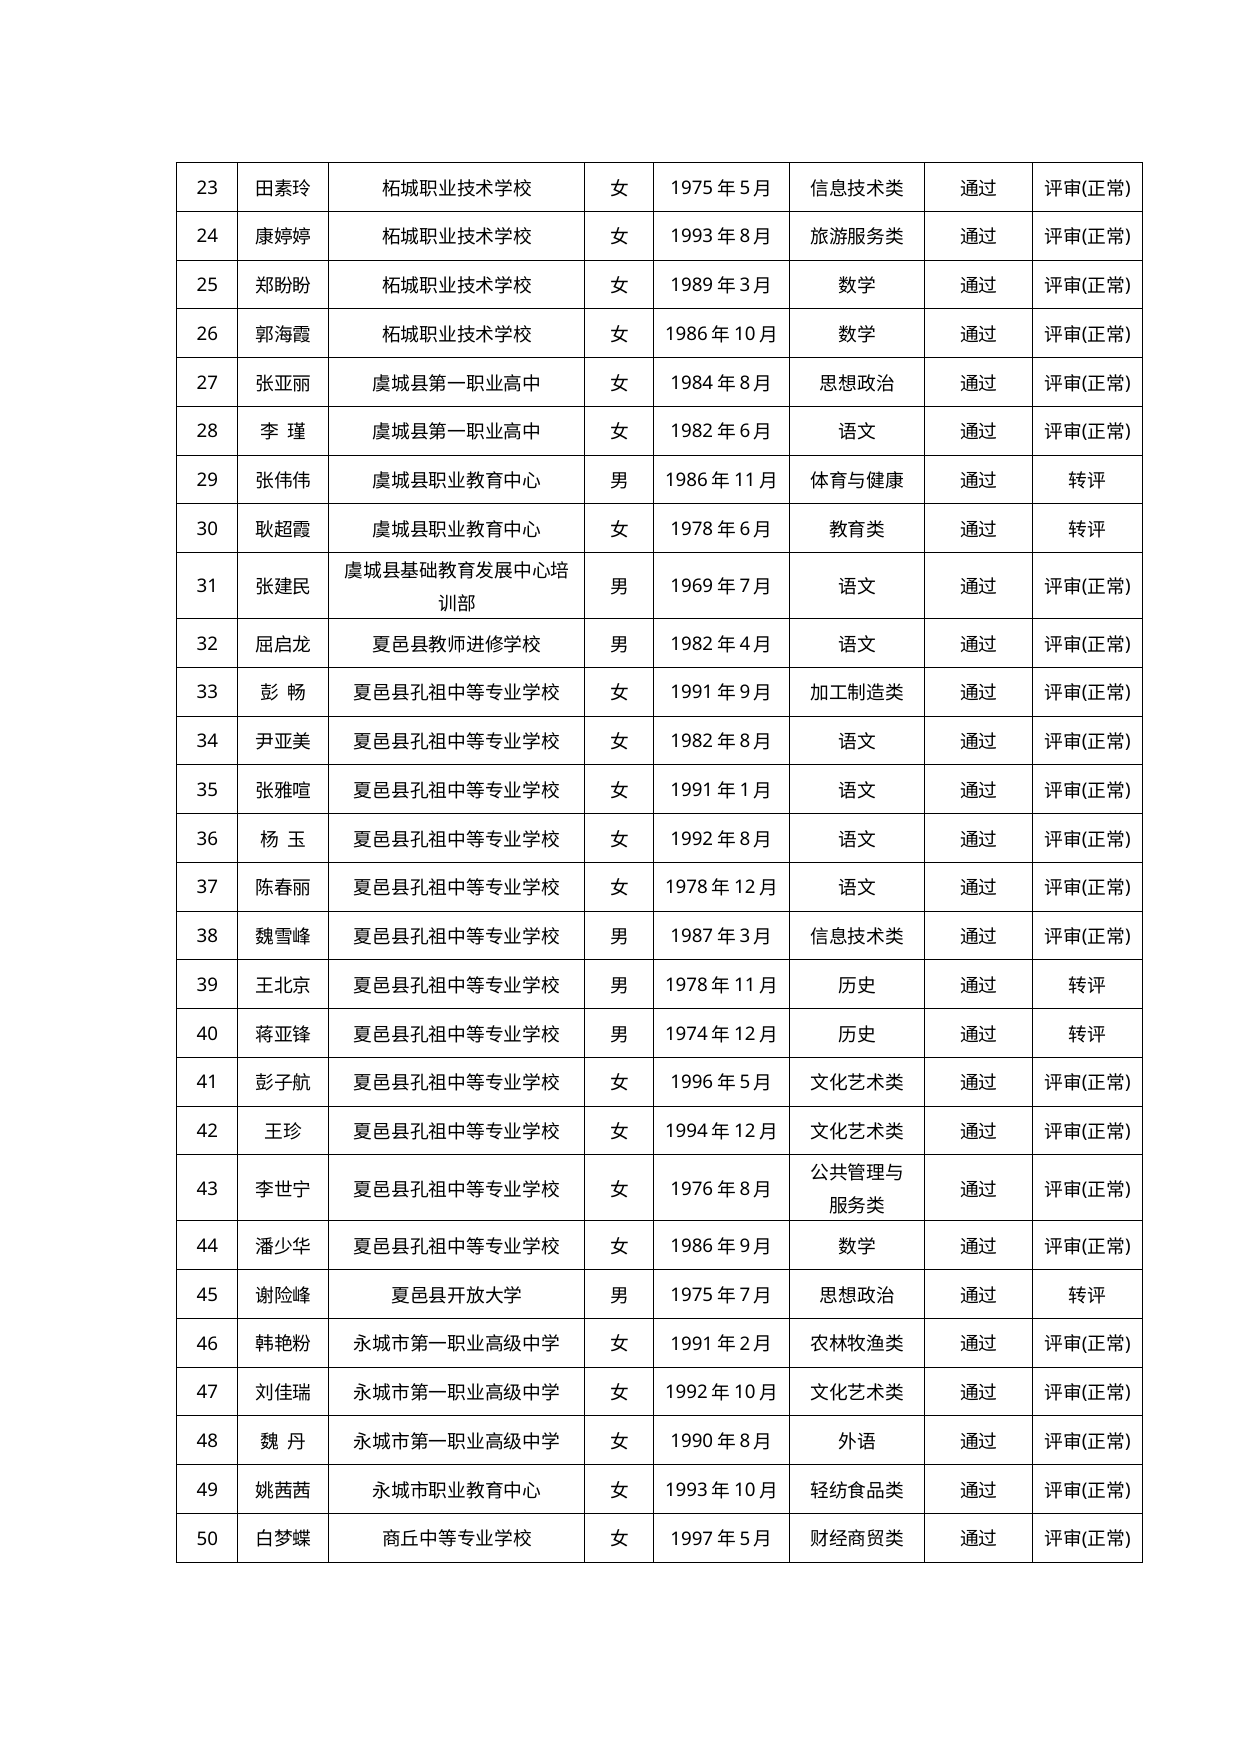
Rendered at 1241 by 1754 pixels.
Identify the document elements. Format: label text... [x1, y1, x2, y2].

table_cell 女 [585, 1319, 653, 1367]
table_cell 1993年10月 [654, 1465, 789, 1513]
table_cell 历史 [790, 1009, 924, 1057]
table_cell 语文 [790, 814, 924, 862]
table_cell 评审(正常) [1033, 1416, 1142, 1464]
table_cell 23 [177, 163, 237, 211]
table_cell 张建民 [238, 553, 328, 618]
table_cell 通过 [925, 1416, 1032, 1464]
table_cell 1991年9月 [654, 668, 789, 716]
table_cell 体育与健康 [790, 456, 924, 503]
table_cell 38 [177, 912, 237, 959]
table_cell 1990年8月 [654, 1416, 789, 1464]
table_cell 陈春丽 [238, 863, 328, 911]
table_cell 语文 [790, 553, 924, 618]
table_cell 39 [177, 960, 237, 1008]
table_cell 25 [177, 261, 237, 308]
table_cell 评审(正常) [1033, 765, 1142, 813]
table_cell 评审(正常) [1033, 668, 1142, 716]
table_cell 白梦蝶 [238, 1514, 328, 1562]
table_cell 永城市第一职业高级中学 [329, 1368, 584, 1415]
table_cell 1982年6月 [654, 407, 789, 454]
table_cell 通过 [925, 1465, 1032, 1513]
table_cell 屈启龙 [238, 619, 328, 667]
table_cell 通过 [925, 212, 1032, 259]
table_cell 女 [585, 261, 653, 308]
table_cell 女 [585, 1465, 653, 1513]
table_cell 柘城职业技术学校 [329, 309, 584, 357]
table_cell 柘城职业技术学校 [329, 163, 584, 211]
table_cell 通过 [925, 863, 1032, 911]
table_cell 1982年8月 [654, 717, 789, 764]
table_cell 张雅喧 [238, 765, 328, 813]
table_cell 女 [585, 765, 653, 813]
table_cell 35 [177, 765, 237, 813]
table_cell 数学 [790, 261, 924, 308]
table_cell 评审(正常) [1033, 1368, 1142, 1415]
table_cell 评审(正常) [1033, 261, 1142, 308]
table_cell 1994年12月 [654, 1107, 789, 1154]
table_cell 转评 [1033, 960, 1142, 1008]
table_cell 永城市职业教育中心 [329, 1465, 584, 1513]
table_cell 评审(正常) [1033, 717, 1142, 764]
table_cell 虞城县职业教育中心 [329, 456, 584, 503]
table_cell 李世宁 [238, 1155, 328, 1220]
table_cell 张伟伟 [238, 456, 328, 503]
table_cell 教育类 [790, 504, 924, 552]
table_cell 男 [585, 912, 653, 959]
table_cell 通过 [925, 261, 1032, 308]
table_cell 姚茜茜 [238, 1465, 328, 1513]
table_cell 1974年12月 [654, 1009, 789, 1057]
table_cell 评审(正常) [1033, 1155, 1142, 1220]
table_cell 通过 [925, 960, 1032, 1008]
table_cell 彭子航 [238, 1058, 328, 1106]
table_cell 通过 [925, 619, 1032, 667]
table_cell 评审(正常) [1033, 863, 1142, 911]
table_cell 通过 [925, 1009, 1032, 1057]
table_cell 虞城县职业教育中心 [329, 504, 584, 552]
table_cell 通过 [925, 814, 1032, 862]
table_cell 夏邑县孔祖中等专业学校 [329, 765, 584, 813]
table_cell 1997年5月 [654, 1514, 789, 1562]
table_cell 公共管理与 服务类 [790, 1155, 924, 1220]
table_cell 夏邑县孔祖中等专业学校 [329, 1107, 584, 1154]
table_cell 评审(正常) [1033, 553, 1142, 618]
table_cell 通过 [925, 1058, 1032, 1106]
table_cell 柘城职业技术学校 [329, 212, 584, 259]
table_cell 女 [585, 717, 653, 764]
table_cell 33 [177, 668, 237, 716]
table_cell 女 [585, 1416, 653, 1464]
table_cell 通过 [925, 1270, 1032, 1318]
table_cell 47 [177, 1368, 237, 1415]
table_cell 思想政治 [790, 1270, 924, 1318]
table_cell 评审(正常) [1033, 407, 1142, 454]
table_cell 郭海霞 [238, 309, 328, 357]
table_cell 通过 [925, 1155, 1032, 1220]
table_cell 评审(正常) [1033, 1514, 1142, 1562]
table_cell 魏雪峰 [238, 912, 328, 959]
table_cell 女 [585, 814, 653, 862]
table_cell 通过 [925, 309, 1032, 357]
table_cell 女 [585, 1107, 653, 1154]
table_cell 郑盼盼 [238, 261, 328, 308]
table_cell 通过 [925, 358, 1032, 406]
table_cell 夏邑县教师进修学校 [329, 619, 584, 667]
table_cell 通过 [925, 1107, 1032, 1154]
table_cell 女 [585, 1368, 653, 1415]
table_cell 谢险峰 [238, 1270, 328, 1318]
table_cell 男 [585, 553, 653, 618]
table_cell 女 [585, 863, 653, 911]
table_cell 1984年8月 [654, 358, 789, 406]
table_cell 文化艺术类 [790, 1058, 924, 1106]
table_cell 转评 [1033, 504, 1142, 552]
table_cell 评审(正常) [1033, 1107, 1142, 1154]
table_cell 语文 [790, 765, 924, 813]
table_cell 1969年7月 [654, 553, 789, 618]
table_cell 1975年7月 [654, 1270, 789, 1318]
table_cell 1975年5月 [654, 163, 789, 211]
table_cell 语文 [790, 619, 924, 667]
table_cell 通过 [925, 668, 1032, 716]
table_cell 41 [177, 1058, 237, 1106]
table_cell 张亚丽 [238, 358, 328, 406]
table_cell 历史 [790, 960, 924, 1008]
table_cell 女 [585, 504, 653, 552]
table_cell 通过 [925, 163, 1032, 211]
table_cell 转评 [1033, 1270, 1142, 1318]
table_cell 1982年4月 [654, 619, 789, 667]
table_cell 40 [177, 1009, 237, 1057]
table_cell 1986年11月 [654, 456, 789, 503]
table_cell 女 [585, 1058, 653, 1106]
table_cell 24 [177, 212, 237, 259]
table_cell 夏邑县孔祖中等专业学校 [329, 1221, 584, 1269]
table_cell 1987年3月 [654, 912, 789, 959]
table_cell 女 [585, 309, 653, 357]
table_cell 夏邑县孔祖中等专业学校 [329, 1058, 584, 1106]
table_cell 通过 [925, 456, 1032, 503]
table_cell 评审(正常) [1033, 1058, 1142, 1106]
table_cell 通过 [925, 912, 1032, 959]
table_cell 男 [585, 960, 653, 1008]
table_cell 转评 [1033, 1009, 1142, 1057]
table_cell 女 [585, 212, 653, 259]
table_cell 转评 [1033, 456, 1142, 503]
table_cell 夏邑县孔祖中等专业学校 [329, 717, 584, 764]
table_cell 1993年8月 [654, 212, 789, 259]
table_cell 通过 [925, 1319, 1032, 1367]
table_cell 1991年1月 [654, 765, 789, 813]
table_cell 旅游服务类 [790, 212, 924, 259]
table_cell 27 [177, 358, 237, 406]
table_cell 轻纺食品类 [790, 1465, 924, 1513]
table_cell 女 [585, 668, 653, 716]
table_cell 夏邑县孔祖中等专业学校 [329, 668, 584, 716]
table_cell 1992年8月 [654, 814, 789, 862]
table_cell 加工制造类 [790, 668, 924, 716]
table_cell 评审(正常) [1033, 1221, 1142, 1269]
table_cell 女 [585, 1221, 653, 1269]
table_cell 虞城县第一职业高中 [329, 358, 584, 406]
table_cell 1976年8月 [654, 1155, 789, 1220]
table_cell 柘城职业技术学校 [329, 261, 584, 308]
table_cell 通过 [925, 1368, 1032, 1415]
table_cell 女 [585, 163, 653, 211]
table_cell 1989年3月 [654, 261, 789, 308]
table_cell 语文 [790, 407, 924, 454]
table_cell 文化艺术类 [790, 1368, 924, 1415]
table_cell 夏邑县孔祖中等专业学校 [329, 863, 584, 911]
table_cell 29 [177, 456, 237, 503]
table_cell 49 [177, 1465, 237, 1513]
table_cell 男 [585, 619, 653, 667]
table_cell 30 [177, 504, 237, 552]
table_cell 37 [177, 863, 237, 911]
table_cell 女 [585, 407, 653, 454]
table_cell 虞城县第一职业高中 [329, 407, 584, 454]
table_cell 女 [585, 1155, 653, 1220]
table_cell 45 [177, 1270, 237, 1318]
table_cell 1978年6月 [654, 504, 789, 552]
table_cell 评审(正常) [1033, 1319, 1142, 1367]
table_cell 思想政治 [790, 358, 924, 406]
table_cell 虞城县基础教育发展中心培训部 [329, 553, 584, 618]
table_cell 女 [585, 1514, 653, 1562]
table_cell 男 [585, 456, 653, 503]
table_cell 通过 [925, 504, 1032, 552]
table_cell 评审(正常) [1033, 814, 1142, 862]
table_cell 男 [585, 1009, 653, 1057]
table_cell 夏邑县孔祖中等专业学校 [329, 912, 584, 959]
table_cell 通过 [925, 765, 1032, 813]
table_cell 评审(正常) [1033, 1465, 1142, 1513]
table_cell 26 [177, 309, 237, 357]
table_cell 杨 玉 [238, 814, 328, 862]
table_cell 女 [585, 358, 653, 406]
table_cell 财经商贸类 [790, 1514, 924, 1562]
table_cell 通过 [925, 1514, 1032, 1562]
table_cell 田素玲 [238, 163, 328, 211]
table_cell 评审(正常) [1033, 212, 1142, 259]
table_cell 28 [177, 407, 237, 454]
table_cell 外语 [790, 1416, 924, 1464]
table_cell 43 [177, 1155, 237, 1220]
table_cell 评审(正常) [1033, 358, 1142, 406]
table_cell 尹亚美 [238, 717, 328, 764]
table_cell 44 [177, 1221, 237, 1269]
table_cell 刘佳瑞 [238, 1368, 328, 1415]
table_cell 1992年10月 [654, 1368, 789, 1415]
table_cell 评审(正常) [1033, 163, 1142, 211]
table_cell 1978年11月 [654, 960, 789, 1008]
table_cell 通过 [925, 553, 1032, 618]
table_cell 夏邑县孔祖中等专业学校 [329, 814, 584, 862]
table_cell 夏邑县孔祖中等专业学校 [329, 1009, 584, 1057]
table_cell 永城市第一职业高级中学 [329, 1319, 584, 1367]
table_cell 夏邑县开放大学 [329, 1270, 584, 1318]
table_cell 男 [585, 1270, 653, 1318]
table_cell 1991年2月 [654, 1319, 789, 1367]
table_cell 通过 [925, 407, 1032, 454]
table_cell 42 [177, 1107, 237, 1154]
table_cell 文化艺术类 [790, 1107, 924, 1154]
table_cell 李 瑾 [238, 407, 328, 454]
table_cell 数学 [790, 309, 924, 357]
table_cell 34 [177, 717, 237, 764]
table_cell 语文 [790, 863, 924, 911]
table_cell 王北京 [238, 960, 328, 1008]
table_cell 1978年12月 [654, 863, 789, 911]
table_cell 评审(正常) [1033, 912, 1142, 959]
table_cell 韩艳粉 [238, 1319, 328, 1367]
table_cell 46 [177, 1319, 237, 1367]
table_cell 夏邑县孔祖中等专业学校 [329, 960, 584, 1008]
table_cell 50 [177, 1514, 237, 1562]
table_cell 32 [177, 619, 237, 667]
table_cell 36 [177, 814, 237, 862]
table_cell 1986年9月 [654, 1221, 789, 1269]
table_cell 通过 [925, 1221, 1032, 1269]
table_cell 魏 丹 [238, 1416, 328, 1464]
table_cell 信息技术类 [790, 163, 924, 211]
table_cell 农林牧渔类 [790, 1319, 924, 1367]
table_cell 31 [177, 553, 237, 618]
table_cell 夏邑县孔祖中等专业学校 [329, 1155, 584, 1220]
table_cell 1986年10月 [654, 309, 789, 357]
table_cell 语文 [790, 717, 924, 764]
table_cell 评审(正常) [1033, 619, 1142, 667]
table_cell 永城市第一职业高级中学 [329, 1416, 584, 1464]
table_cell 评审(正常) [1033, 309, 1142, 357]
table_cell 1996年5月 [654, 1058, 789, 1106]
table_cell 48 [177, 1416, 237, 1464]
table_cell 王珍 [238, 1107, 328, 1154]
table_cell 耿超霞 [238, 504, 328, 552]
table_cell 数学 [790, 1221, 924, 1269]
table_cell 通过 [925, 717, 1032, 764]
table_cell 潘少华 [238, 1221, 328, 1269]
table_cell 蒋亚锋 [238, 1009, 328, 1057]
table_cell 信息技术类 [790, 912, 924, 959]
table_cell 彭 畅 [238, 668, 328, 716]
table_cell 商丘中等专业学校 [329, 1514, 584, 1562]
table_cell 康婷婷 [238, 212, 328, 259]
